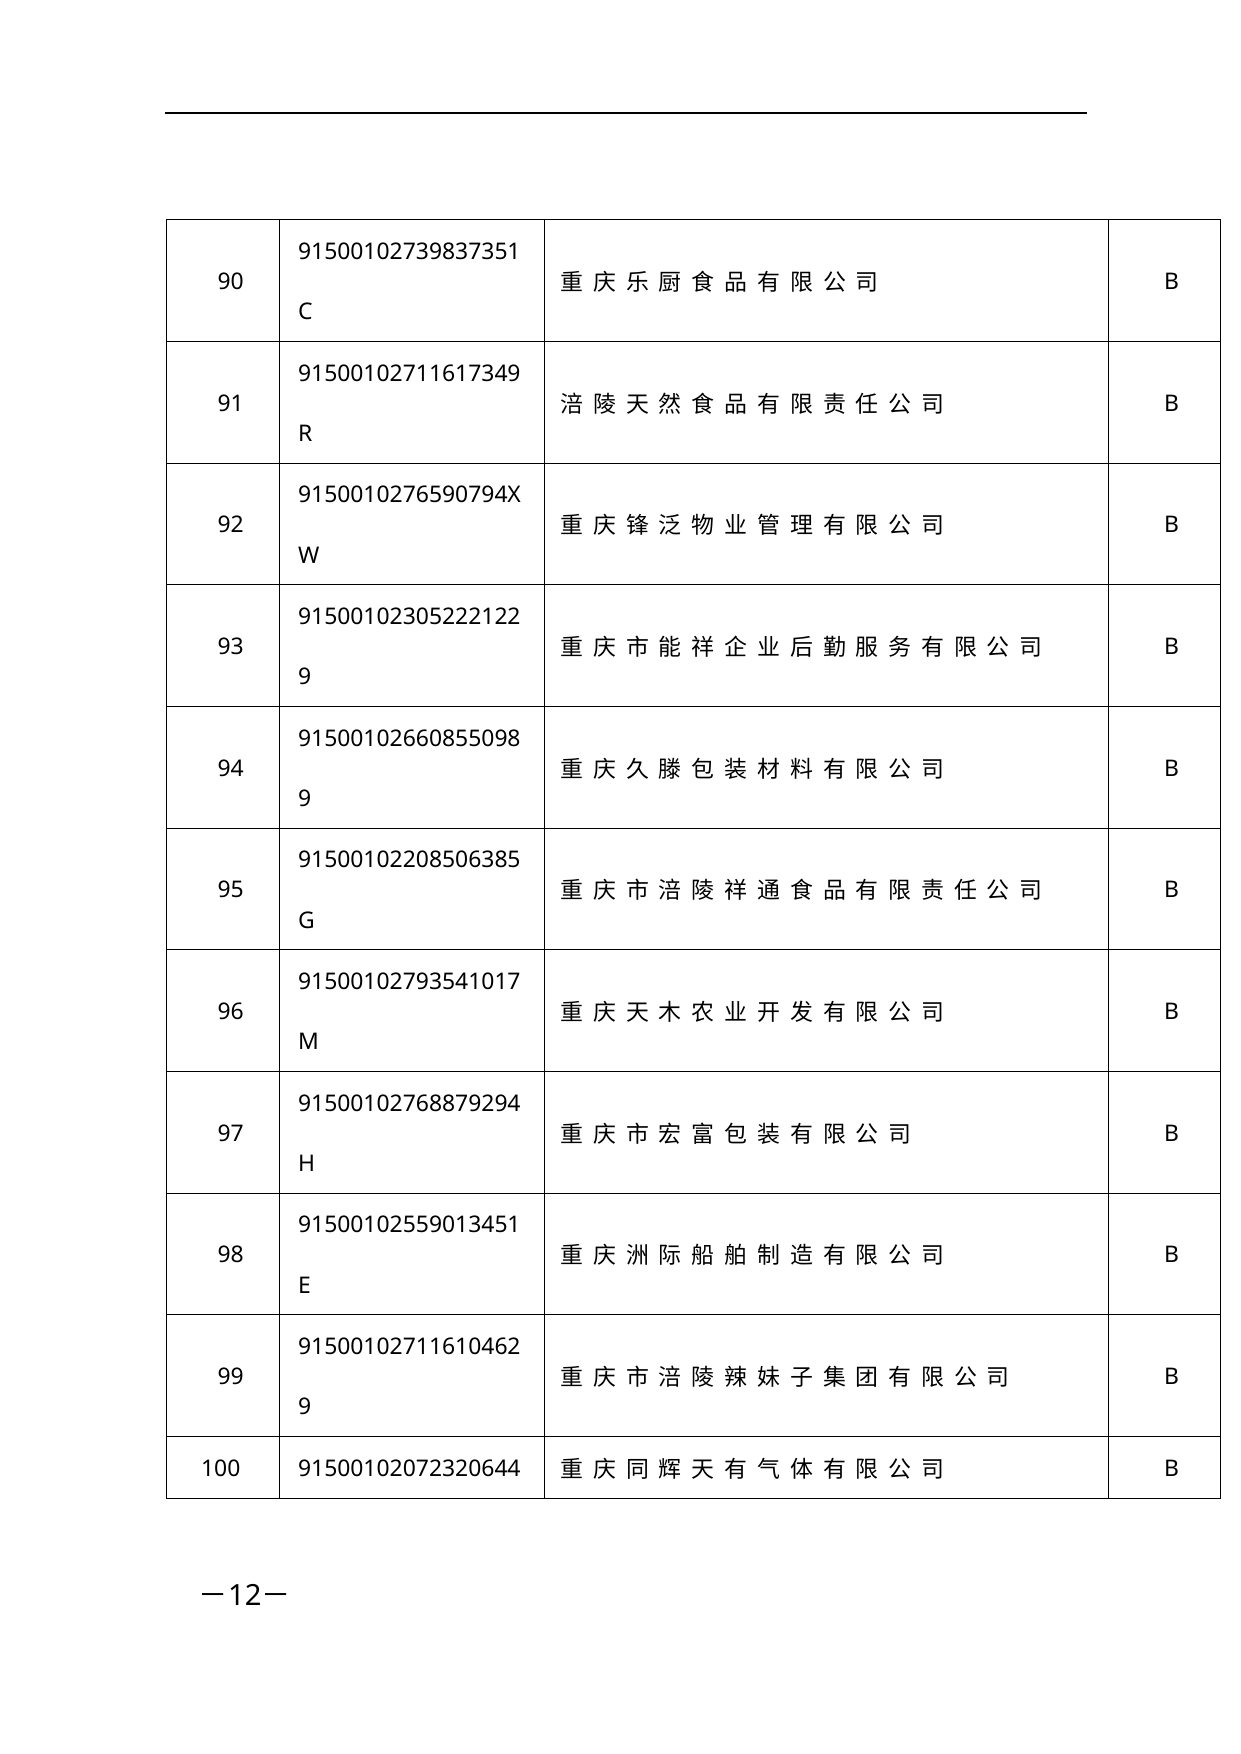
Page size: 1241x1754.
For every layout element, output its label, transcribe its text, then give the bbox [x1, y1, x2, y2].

table_cell B [1109, 342, 1220, 463]
table_cell 98 [167, 1194, 279, 1314]
table_cell 重庆锋泛物业管理有限公司 [545, 464, 1108, 584]
table_cell 9150010276590794XW [280, 464, 544, 584]
table_cell 91500102739837351C [280, 220, 544, 341]
table_cell 重庆市宏富包装有限公司 [545, 1072, 1108, 1193]
table_cell 重庆同辉天有气体有限公司 [545, 1437, 1108, 1497]
table_cell B [1109, 1315, 1220, 1436]
table_cell 915001026608550989 [280, 707, 544, 828]
table_cell B [1109, 707, 1220, 828]
table_cell 91500102711617349R [280, 342, 544, 463]
table_cell 涪陵天然食品有限责任公司 [545, 342, 1108, 463]
table_cell 91 [167, 342, 279, 463]
table_cell 94 [167, 707, 279, 828]
table_cell 91500102793541017M [280, 950, 544, 1071]
table_cell 91500102208506385G [280, 829, 544, 949]
table_cell 重庆乐厨食品有限公司 [545, 220, 1108, 341]
table_cell 重庆市能祥企业后勤服务有限公司 [545, 585, 1108, 706]
table_cell B [1109, 829, 1220, 949]
table_cell 91500102559013451E [280, 1194, 544, 1314]
table_cell B [1109, 950, 1220, 1071]
table_cell B [1109, 1437, 1220, 1497]
table_cell 100 [167, 1437, 279, 1497]
table_cell B [1109, 1072, 1220, 1193]
table_cell 90 [167, 220, 279, 341]
table_cell 96 [167, 950, 279, 1071]
table_cell B [1109, 220, 1220, 341]
table_cell 97 [167, 1072, 279, 1193]
table_cell 91500102768879294H [280, 1072, 544, 1193]
table_cell 92 [167, 464, 279, 584]
table_cell 重庆市涪陵祥通食品有限责任公司 [545, 829, 1108, 949]
table_cell 91500102072320644U [280, 1437, 544, 1497]
table_cell B [1109, 585, 1220, 706]
table_cell 重庆市涪陵辣妹子集团有限公司 [545, 1315, 1108, 1436]
table_cell B [1109, 1194, 1220, 1314]
table_cell 915001023052221229 [280, 585, 544, 706]
table_cell 重庆洲际船舶制造有限公司 [545, 1194, 1108, 1314]
table_cell 95 [167, 829, 279, 949]
table_cell 915001027116104629 [280, 1315, 544, 1436]
table_cell B [1109, 464, 1220, 584]
table_cell 重庆天木农业开发有限公司 [545, 950, 1108, 1071]
table_cell 93 [167, 585, 279, 706]
table_cell 重庆久滕包装材料有限公司 [545, 707, 1108, 828]
table_cell 99 [167, 1315, 279, 1436]
